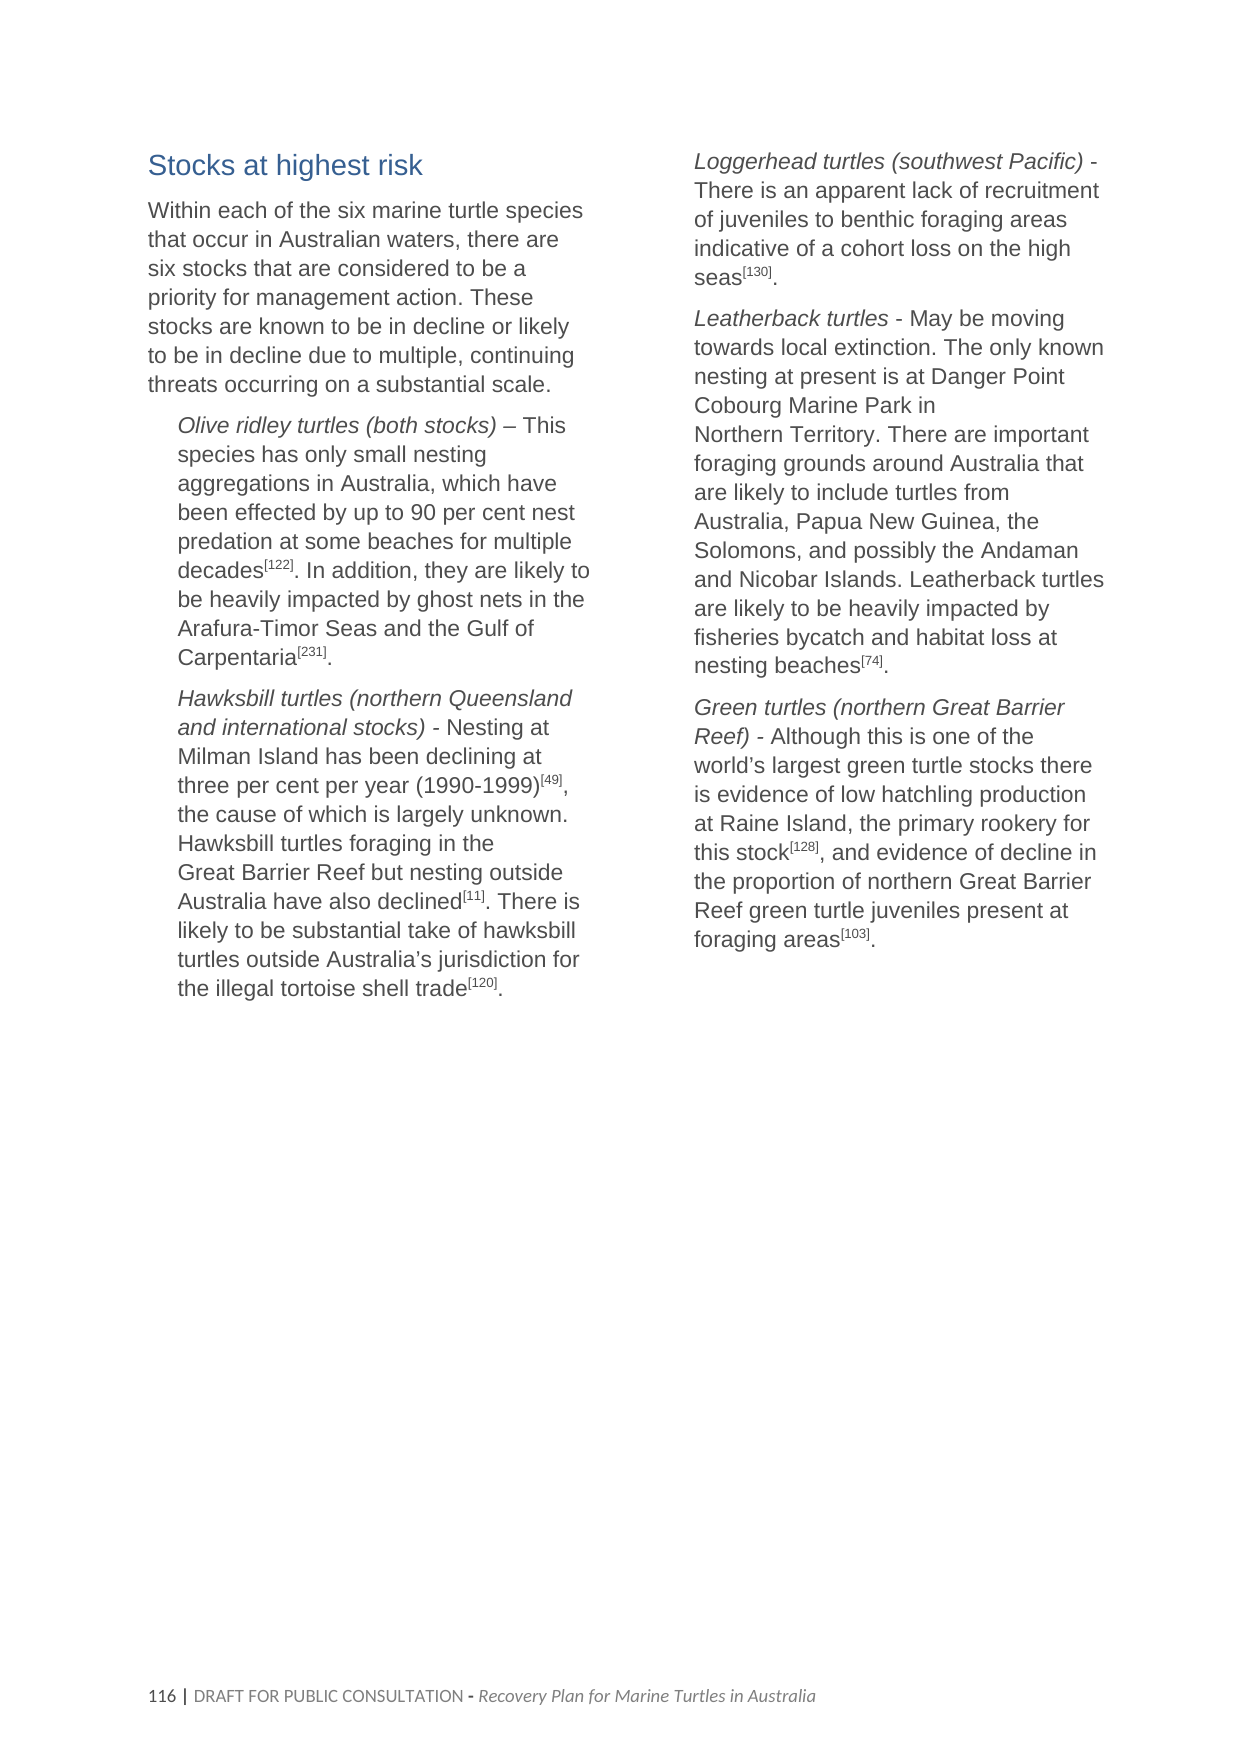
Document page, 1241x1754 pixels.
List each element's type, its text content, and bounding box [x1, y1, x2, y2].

list Olive ridley turtles (both stocks) – This species has only small nesting aggregations in Australia, which have been effected by up to 90 per cent nest predation at some beaches for multiple decades[122]. In addition, they are likely to be heavily impacted by ghost nets in the Arafura-Timor Seas and the Gulf of Carpentaria[231]. [177, 412, 591, 670]
list Loggerhead turtles (southwest Pacific) -There is an apparent lack of recruitment of juveniles to benthic foraging areas indicative of a cohort loss on the high seas[130]. [694, 148, 1107, 290]
text Within each of the six marine turtle species that occur in Australian waters, there are six stocks that are considered to be a priority for management action. These stocks are known to be in decline or likely to be in decline due to multiple, continuing threats occurring on a substantial scale. [148, 197, 591, 397]
list Hawksbill turtles (northern Queensland and international stocks) - Nesting at Milman Island has been declining at three per cent per year (1990-1999)[49], the cause of which is largely unknown. Hawksbill turtles foraging in the Great Barrier Reef but nesting outside Australia have also declined[11]. There is likely to be substantial take of hawksbill turtles outside Australia’s jurisdiction for the illegal tortoise shell trade[120]. [177, 685, 591, 1001]
list Leatherback turtles - May be moving towards local extinction. The only known nesting at present is at Danger Point Cobourg Marine Park in Northern Territory. There are important foraging grounds around Australia that are likely to include turtles from Australia, Papua New Guinea, the Solomons, and possibly the Andaman and Nicobar Islands. Leatherback turtles are likely to be heavily impacted by fisheries bycatch and habitat loss at nesting beaches[74]. [694, 305, 1107, 679]
subtitle Stocks at highest risk [148, 148, 591, 181]
list Green turtles (northern Great Barrier Reef) - Although this is one of the world’s largest green turtle stocks there is evidence of low hatchling production at Raine Island, the primary rookery for this stock[128], and evidence of decline in the proportion of northern Great Barrier Reef green turtle juveniles present at foraging areas[103]. [694, 694, 1107, 952]
